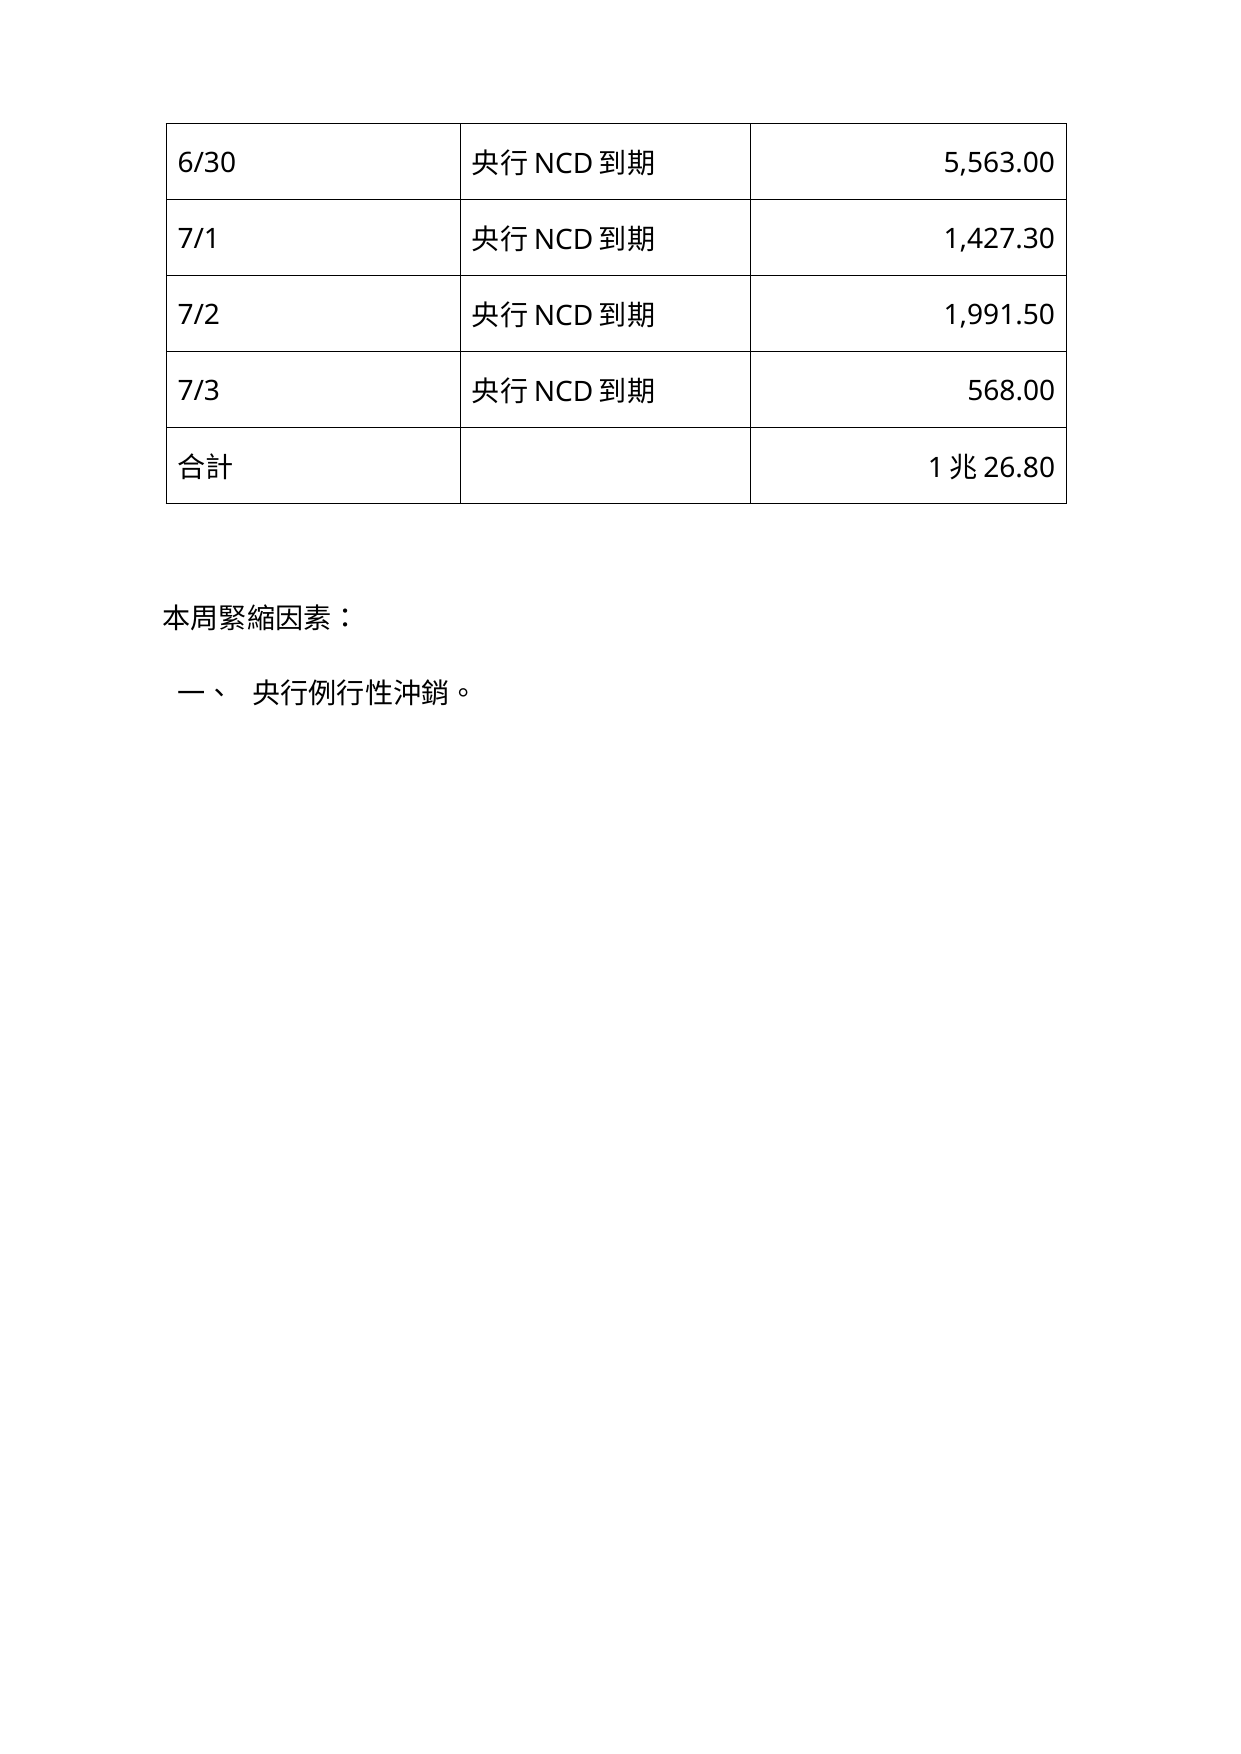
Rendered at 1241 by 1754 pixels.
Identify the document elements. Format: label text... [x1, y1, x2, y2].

table_cell 1,991.50 [751, 276, 1066, 351]
table_cell [461, 428, 750, 503]
table_cell 央行NCD到期 [461, 276, 750, 351]
table_cell 央行NCD到期 [461, 200, 750, 275]
table_cell 合計 [167, 428, 460, 503]
table_cell 7/3 [167, 352, 460, 427]
table_cell 央行NCD到期 [461, 124, 750, 199]
table_cell 央行NCD到期 [461, 352, 750, 427]
table_cell 568.00 [751, 352, 1066, 427]
table_cell 7/1 [167, 200, 460, 275]
table_cell 6/30 [167, 124, 460, 199]
table_cell 5,563.00 [751, 124, 1066, 199]
list 央行例行性沖銷。 [177, 654, 1093, 729]
table_cell 1兆26.80 [751, 428, 1066, 503]
table_cell 7/2 [167, 276, 460, 351]
text 本周緊縮因素： [162, 579, 1088, 654]
table_cell 1,427.30 [751, 200, 1066, 275]
